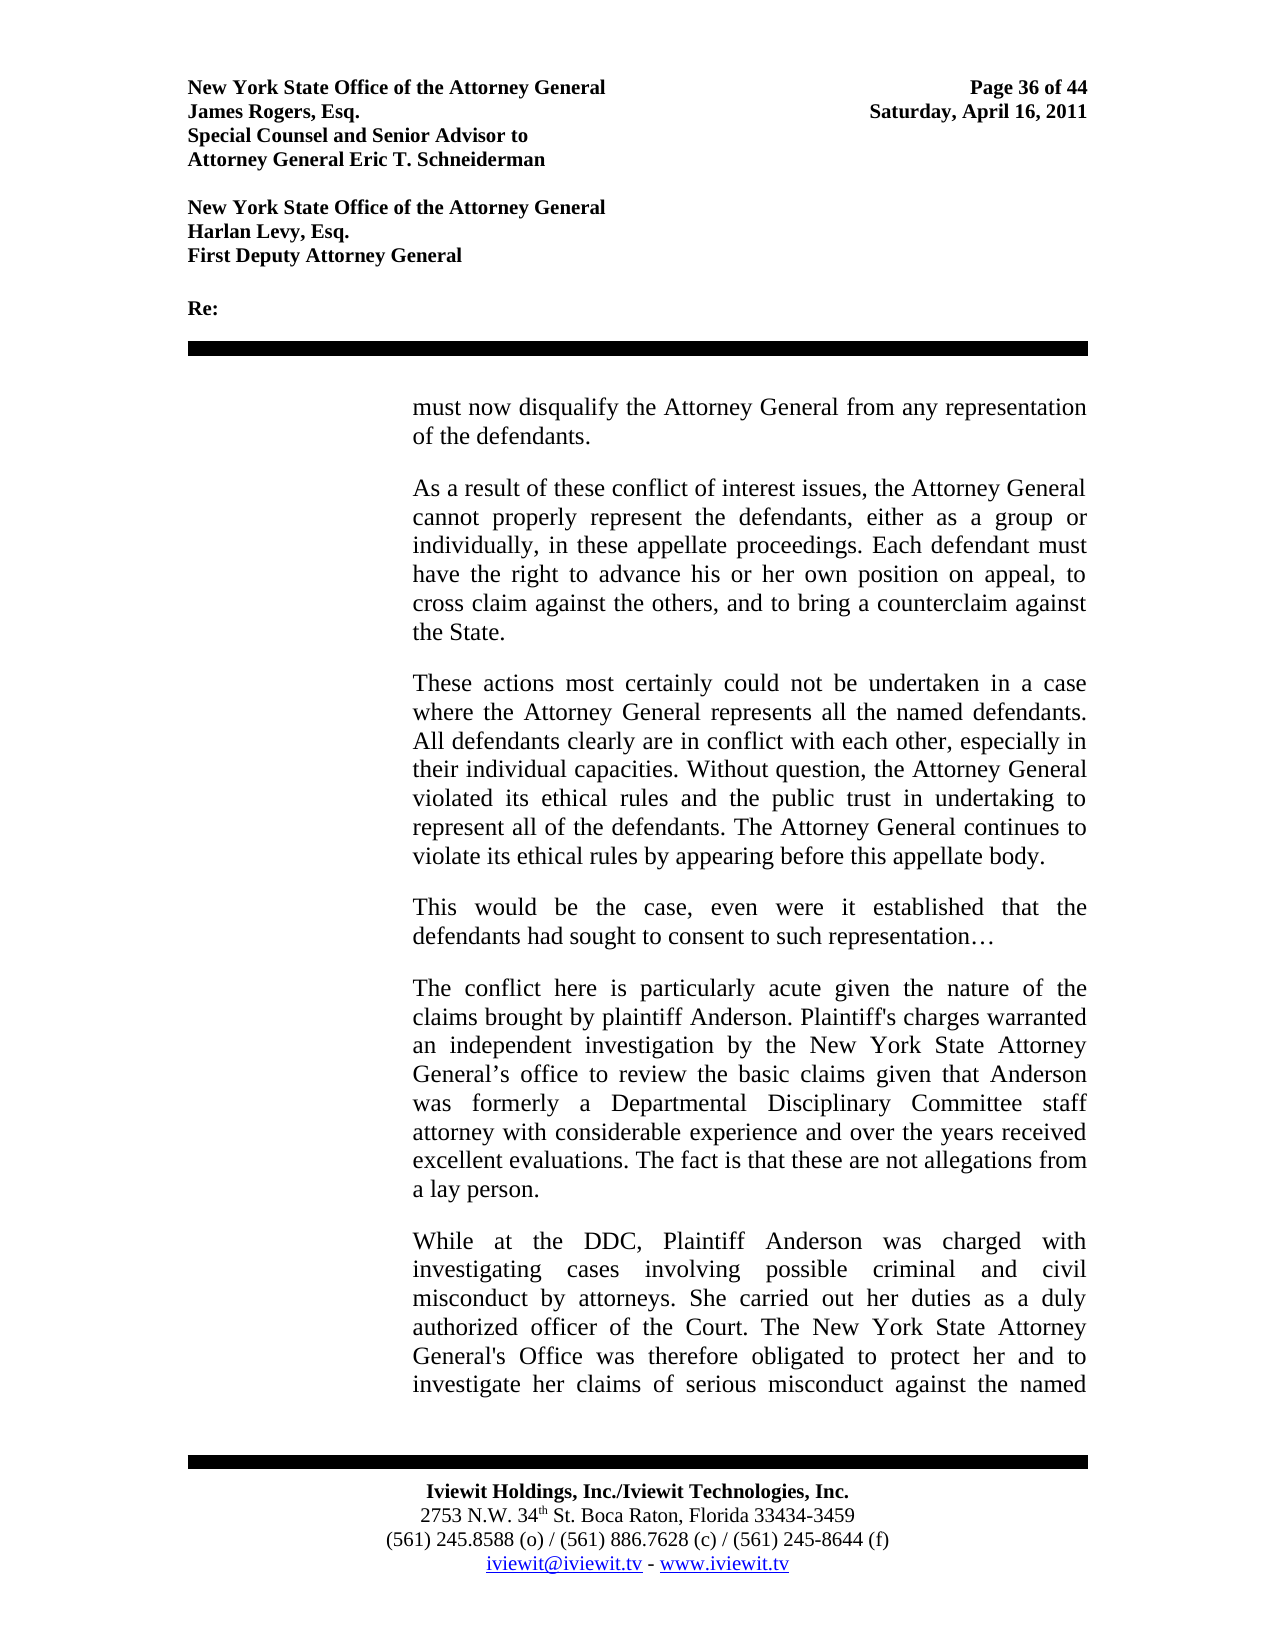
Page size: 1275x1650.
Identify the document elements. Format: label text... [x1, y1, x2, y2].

text These actions most certainly could not be undertaken in a case where the Attorney General represents all the named defendants. All defendants clearly are in conflict with each other, especially in their individual capacities. Without question, the Attorney General violated its ethical rules and the public trust in undertaking to represent all of the defendants. The Attorney General continues to violate its ethical rules by appearing before this appellate body. [412, 668, 1087, 869]
text As a result of these conflict of interest issues, the Attorney General cannot properly represent the defendants, either as a group or individually, in these appellate proceedings. Each defendant must have the right to advance his or her own position on appeal, to cross claim against the others, and to bring a counterclaim against the State. [412, 473, 1087, 645]
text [412, 392, 1087, 450]
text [412, 1226, 1087, 1398]
text The conflict here is particularly acute given the nature of the claims brought by plaintiff Anderson. Plaintiff's charges warranted an independent investigation by the New York State Attorney General’s office to review the basic claims given that Anderson was formerly a Departmental Disciplinary Committee staff attorney with considerable experience and over the years received excellent evaluations. The fact is that these are not allegations from a lay person. [412, 973, 1087, 1203]
text This would be the case, even were it established that the defendants had sought to consent to such representation… [412, 892, 1087, 950]
